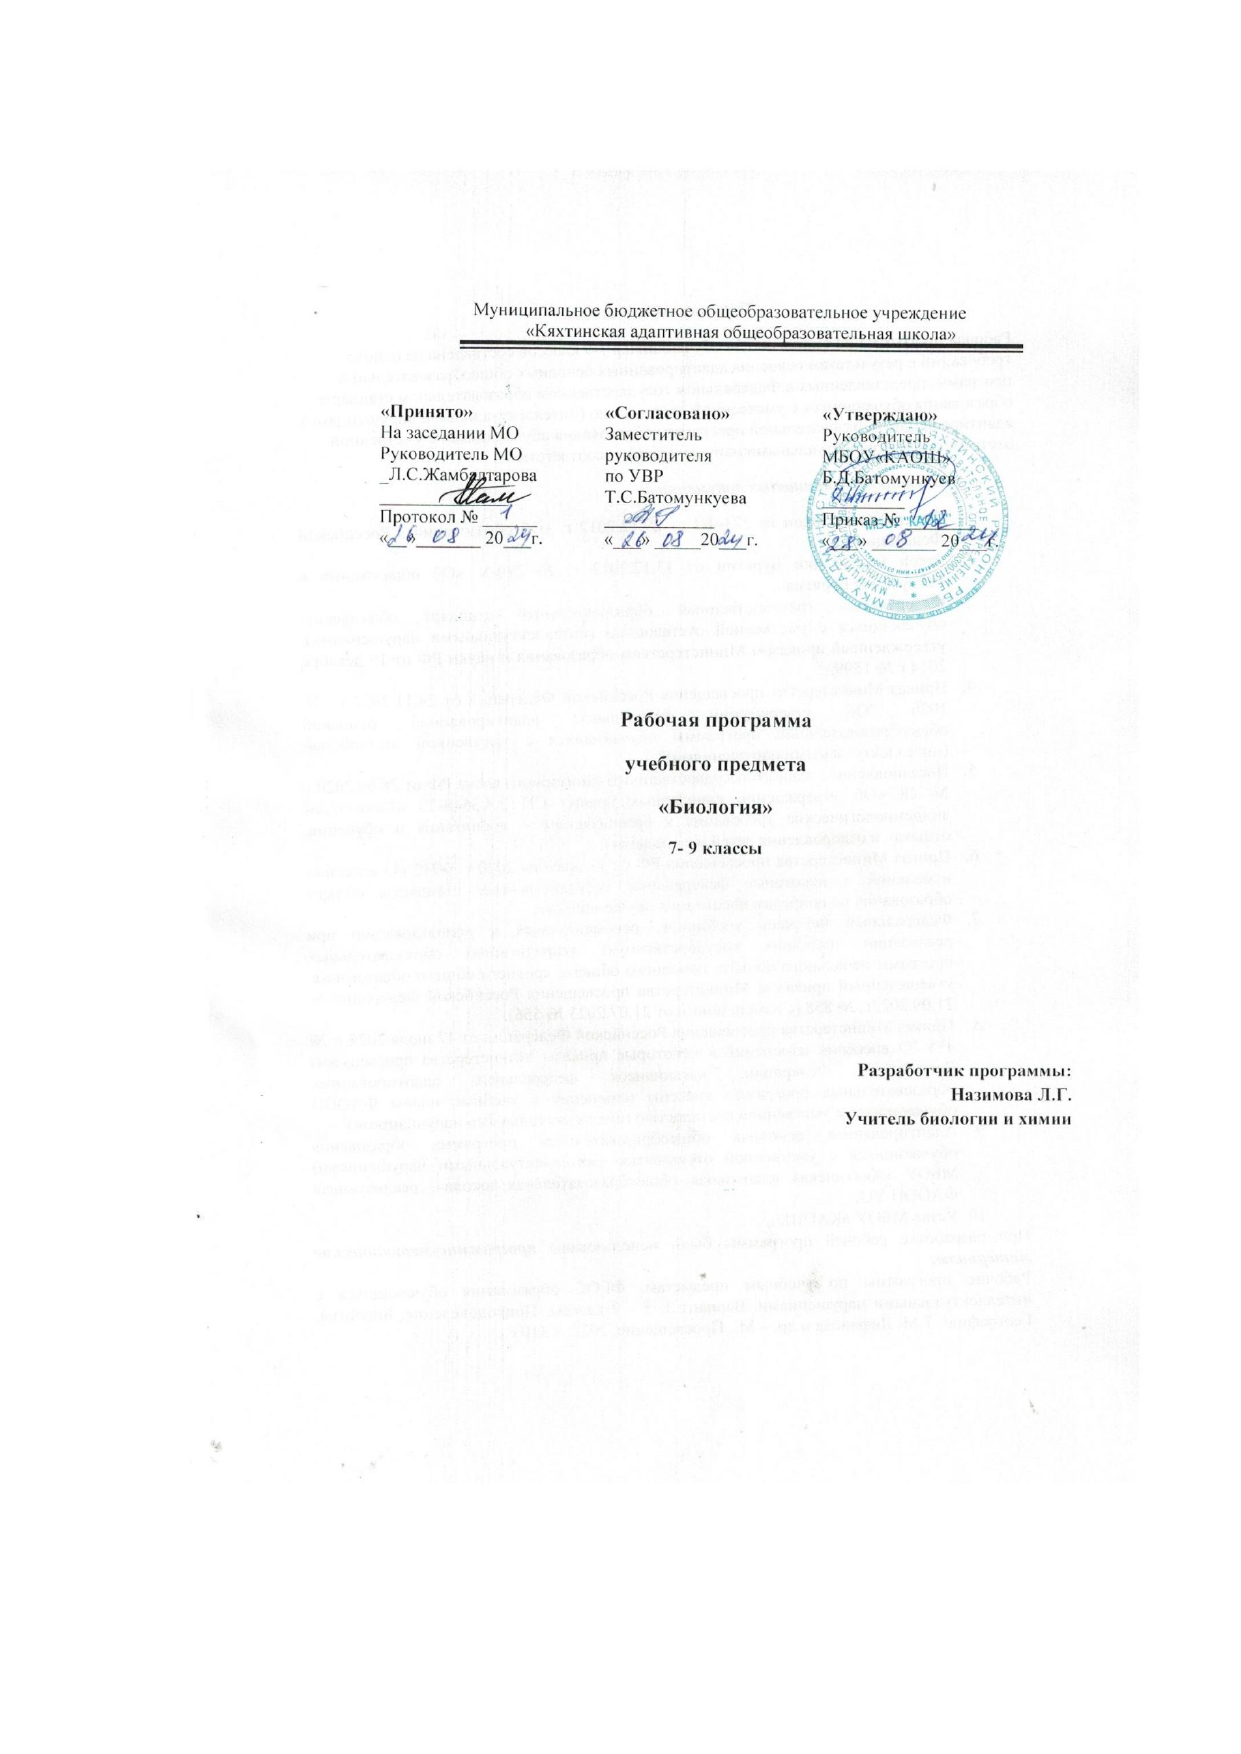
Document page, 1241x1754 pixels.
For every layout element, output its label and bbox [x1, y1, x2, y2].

picture [177, 157, 1152, 1498]
